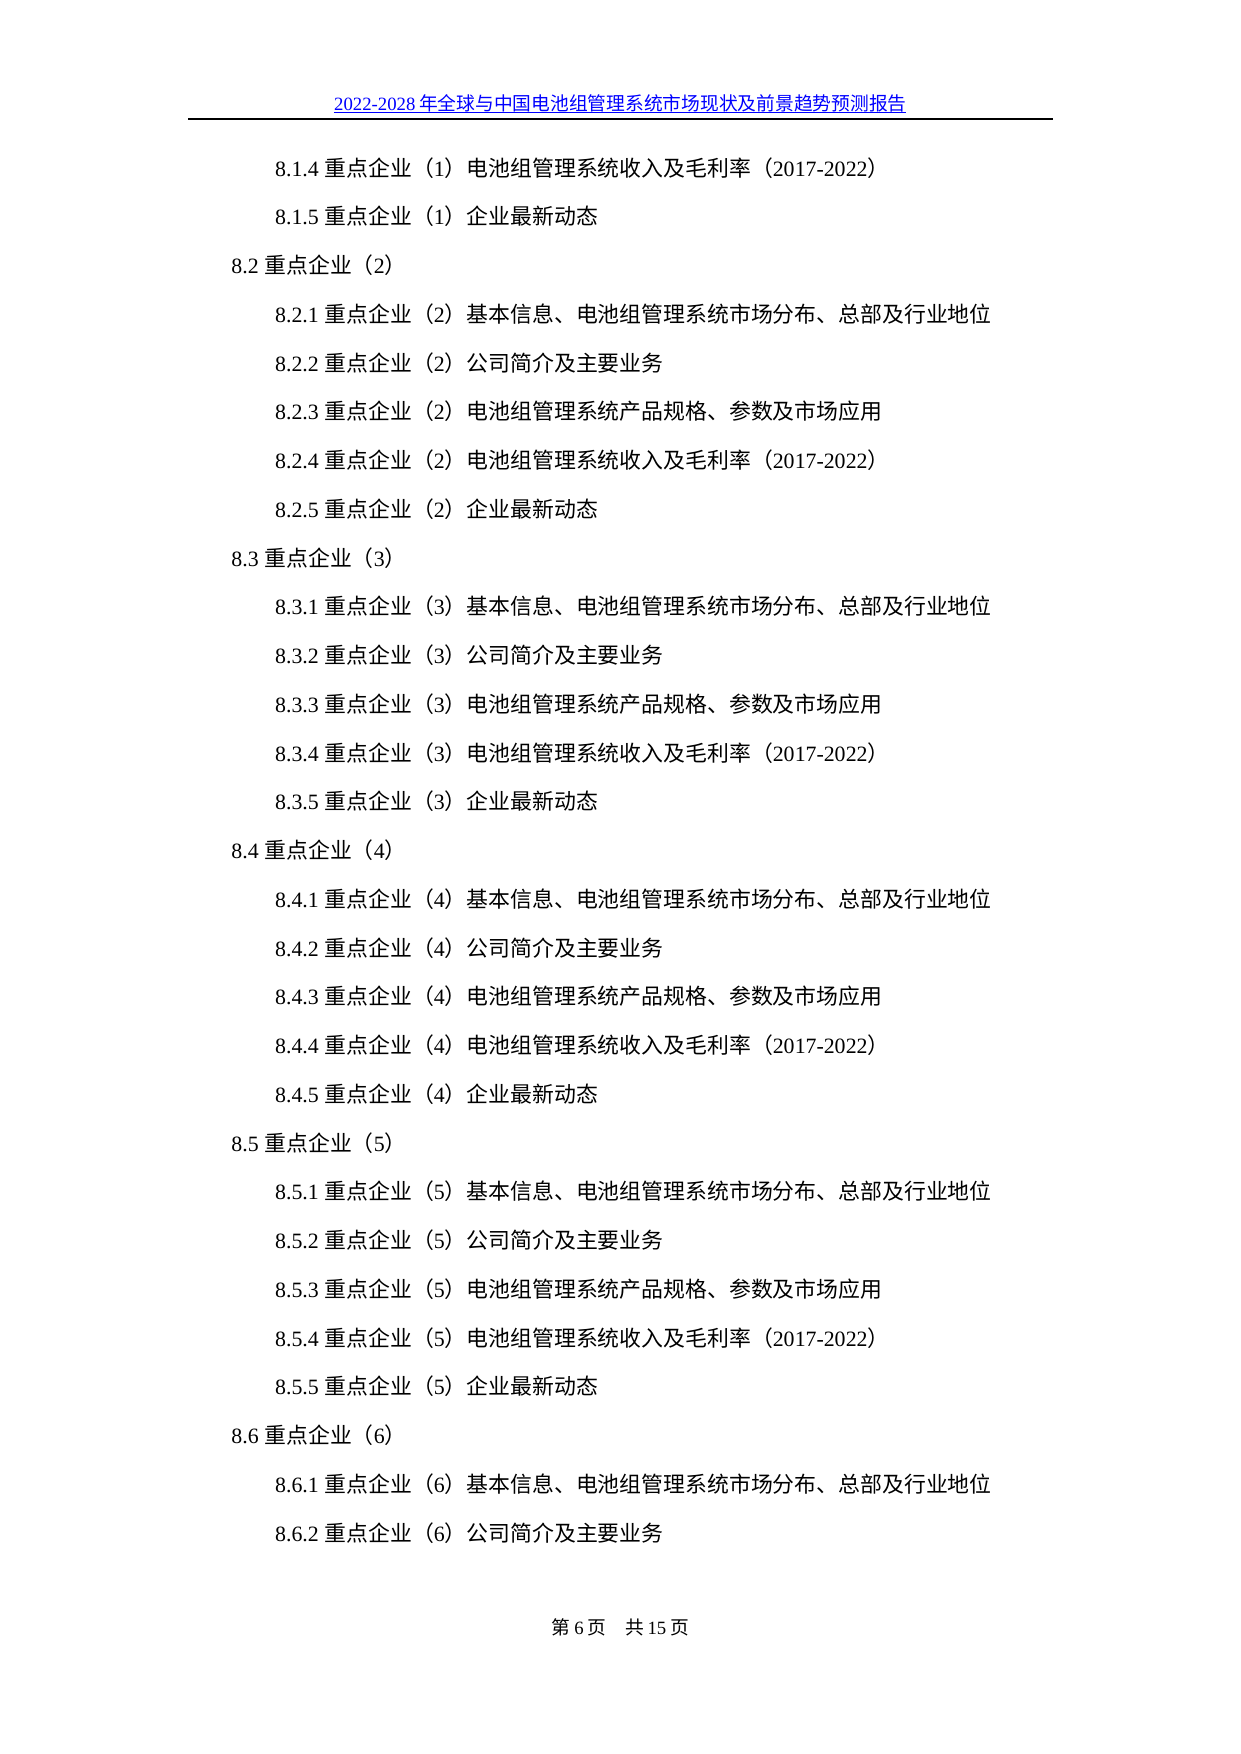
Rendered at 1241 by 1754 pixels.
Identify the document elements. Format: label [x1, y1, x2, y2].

text [187, 150, 1053, 1548]
